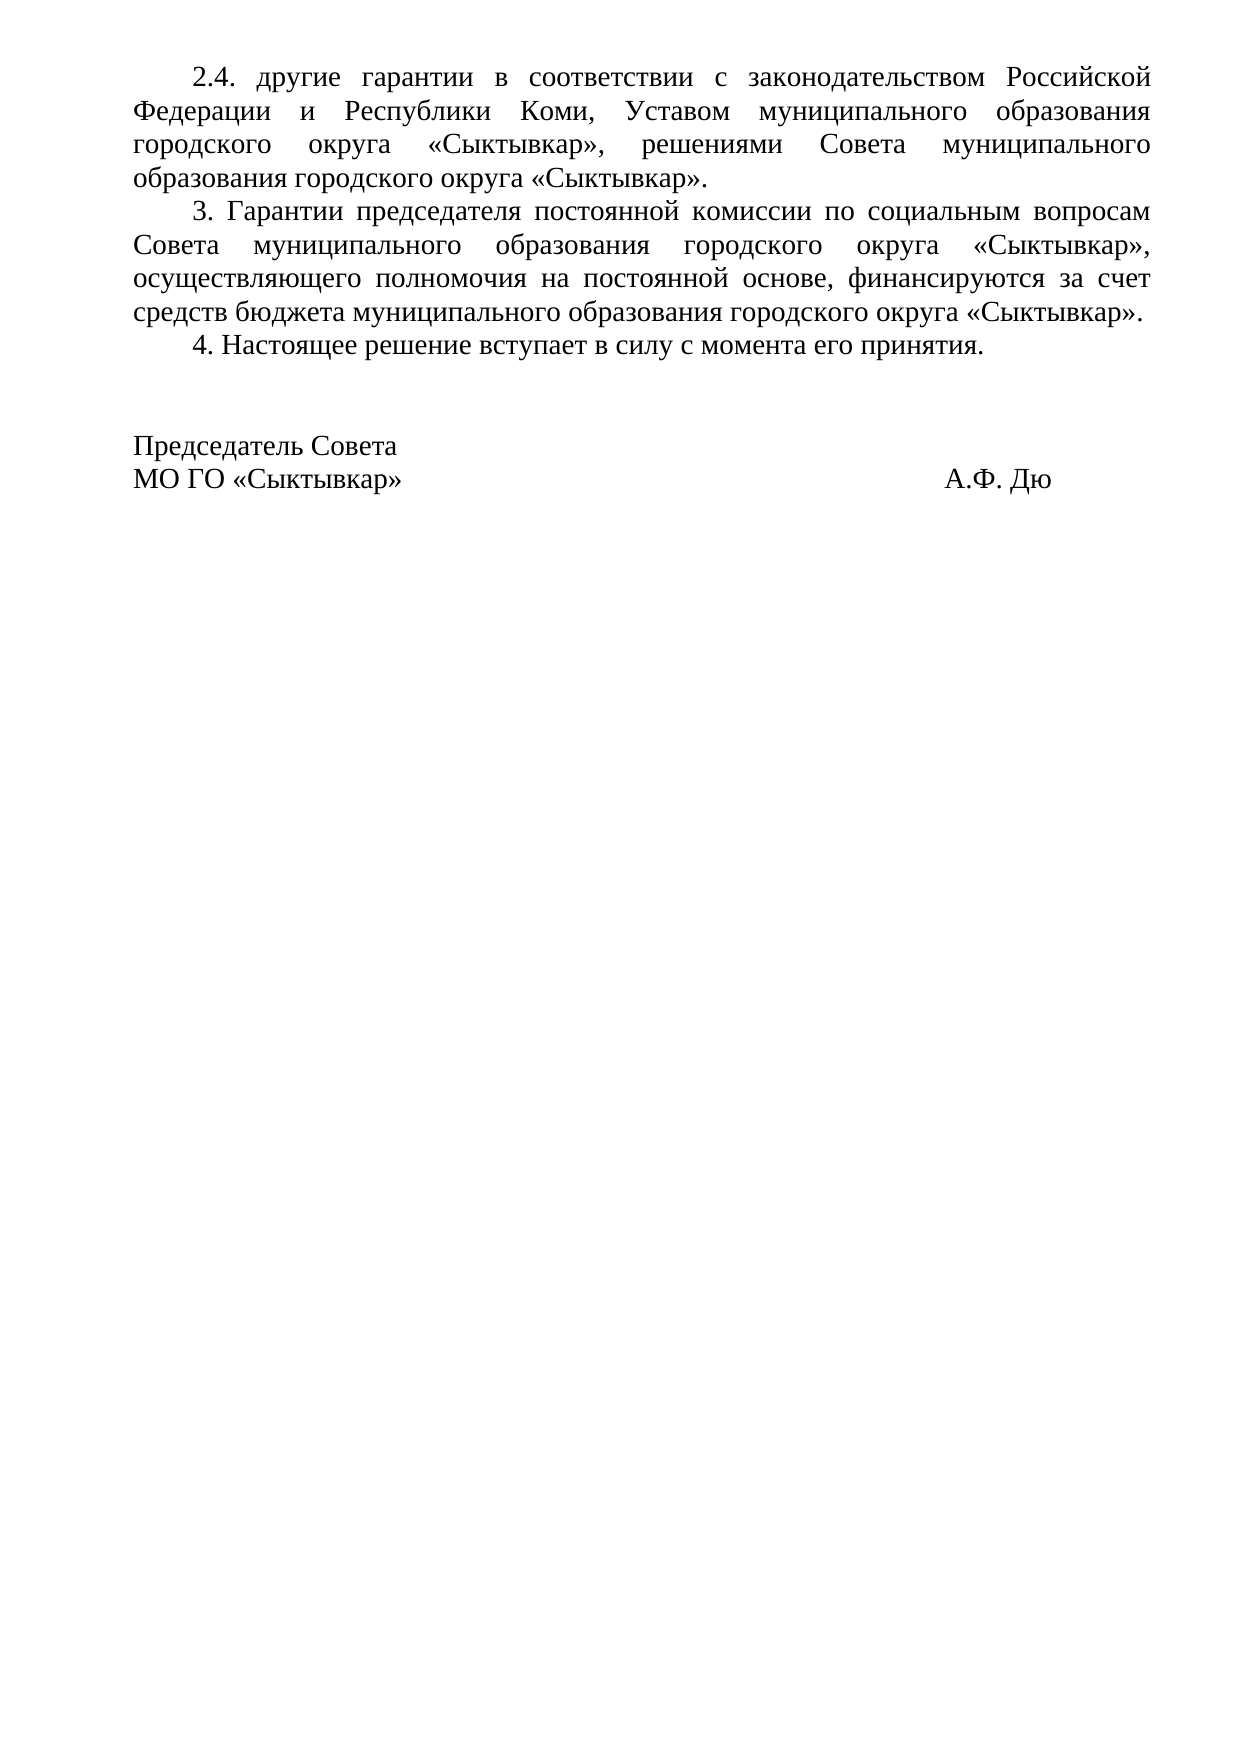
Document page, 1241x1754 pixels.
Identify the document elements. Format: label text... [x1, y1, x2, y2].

text 3. Гарантии председателя постоянной комиссии по социальным вопросам Совета муниципального образования городского округа «Сыктывкар», осуществляющего полномочия на постоянной основе, финансируются за счет средств бюджета муниципального образования городского округа «Сыктывкар». [133, 193, 1152, 327]
text 2.4. другие гарантии в соответствии с законодательством Российской Федерации и Республики Коми, Уставом муниципального образования городского округа «Сыктывкар», решениями Совета муниципального образования городского округа «Сыктывкар». [133, 59, 1152, 193]
text 4. Настоящее решение вступает в силу с момента его принятия. [133, 327, 1152, 361]
text Председатель Совета [133, 428, 1152, 462]
text МО ГО «Сыктывкар» А.Ф. Дю [133, 462, 1152, 495]
